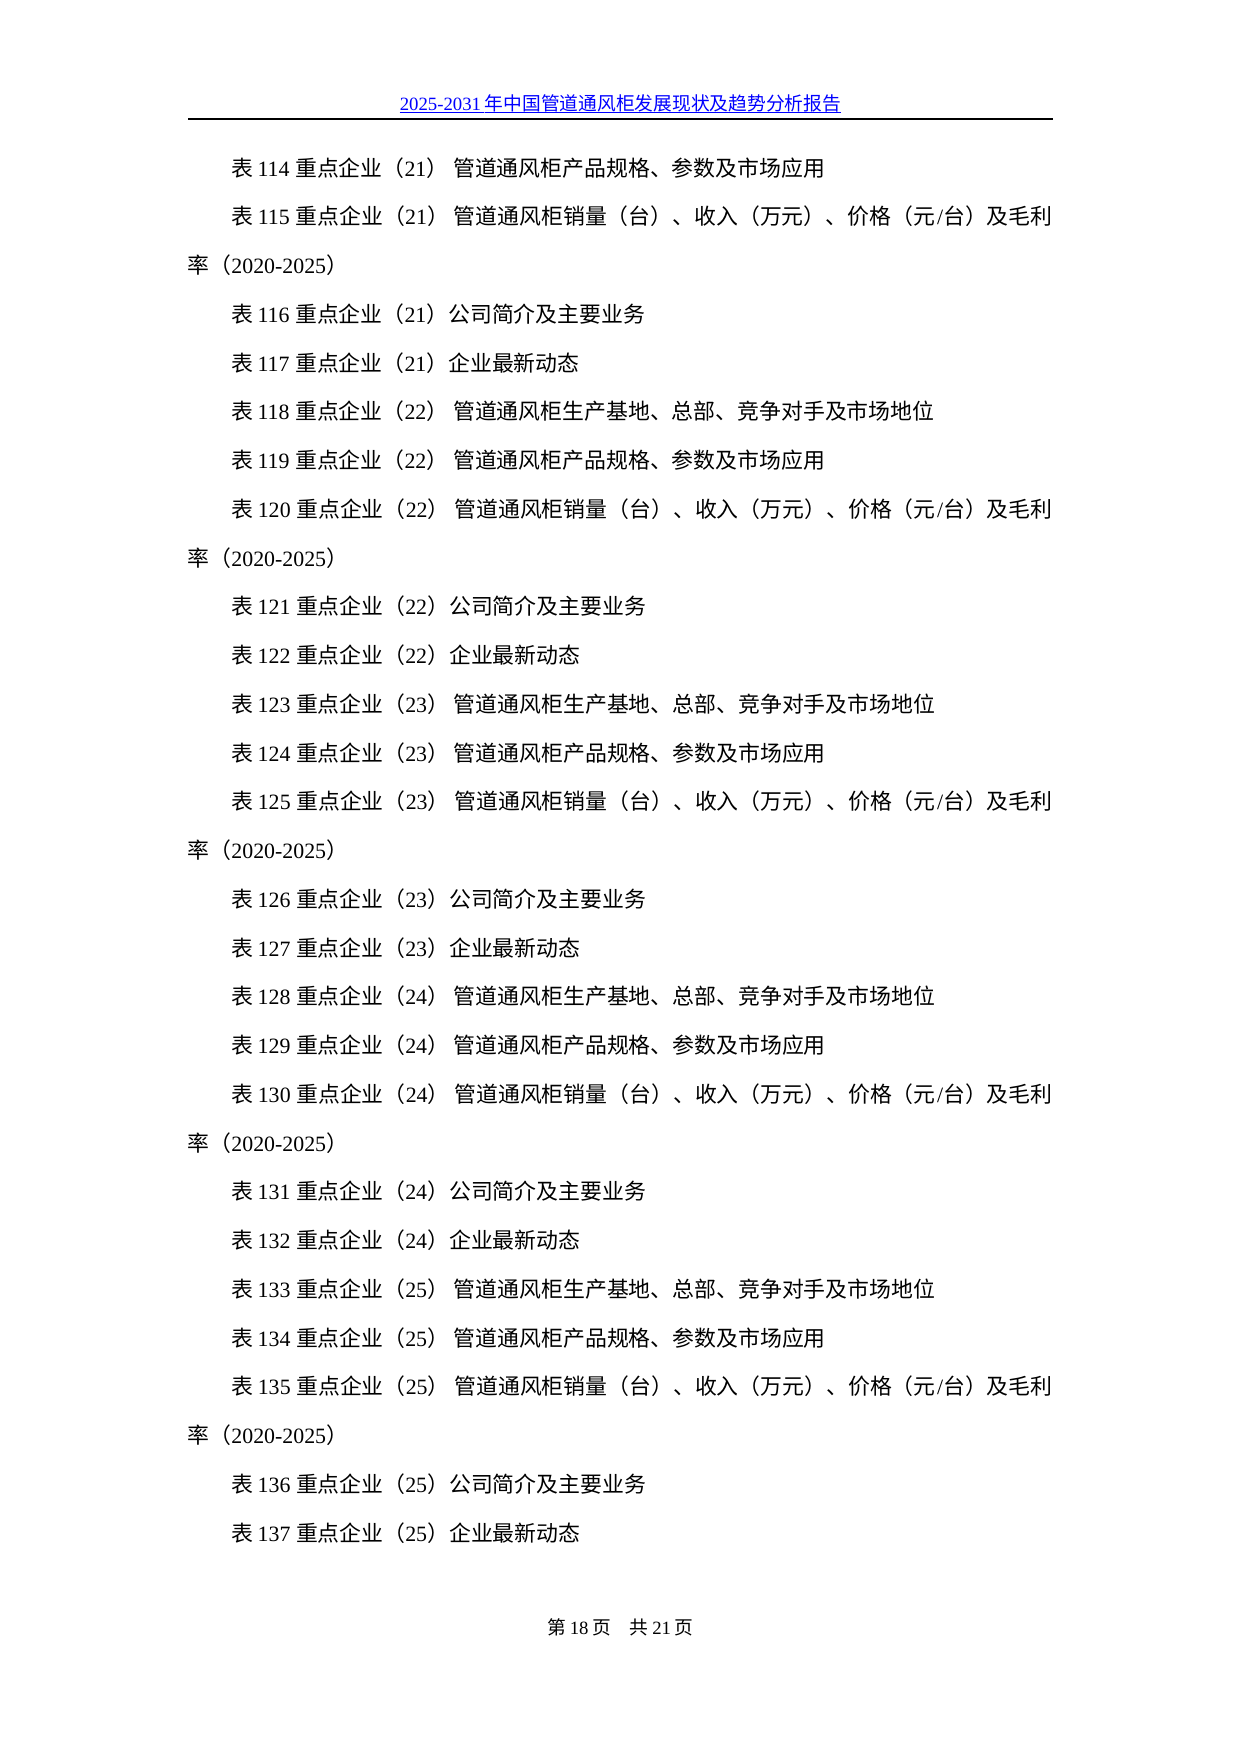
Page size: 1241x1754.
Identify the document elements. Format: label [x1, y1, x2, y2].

text [187, 150, 1053, 1548]
